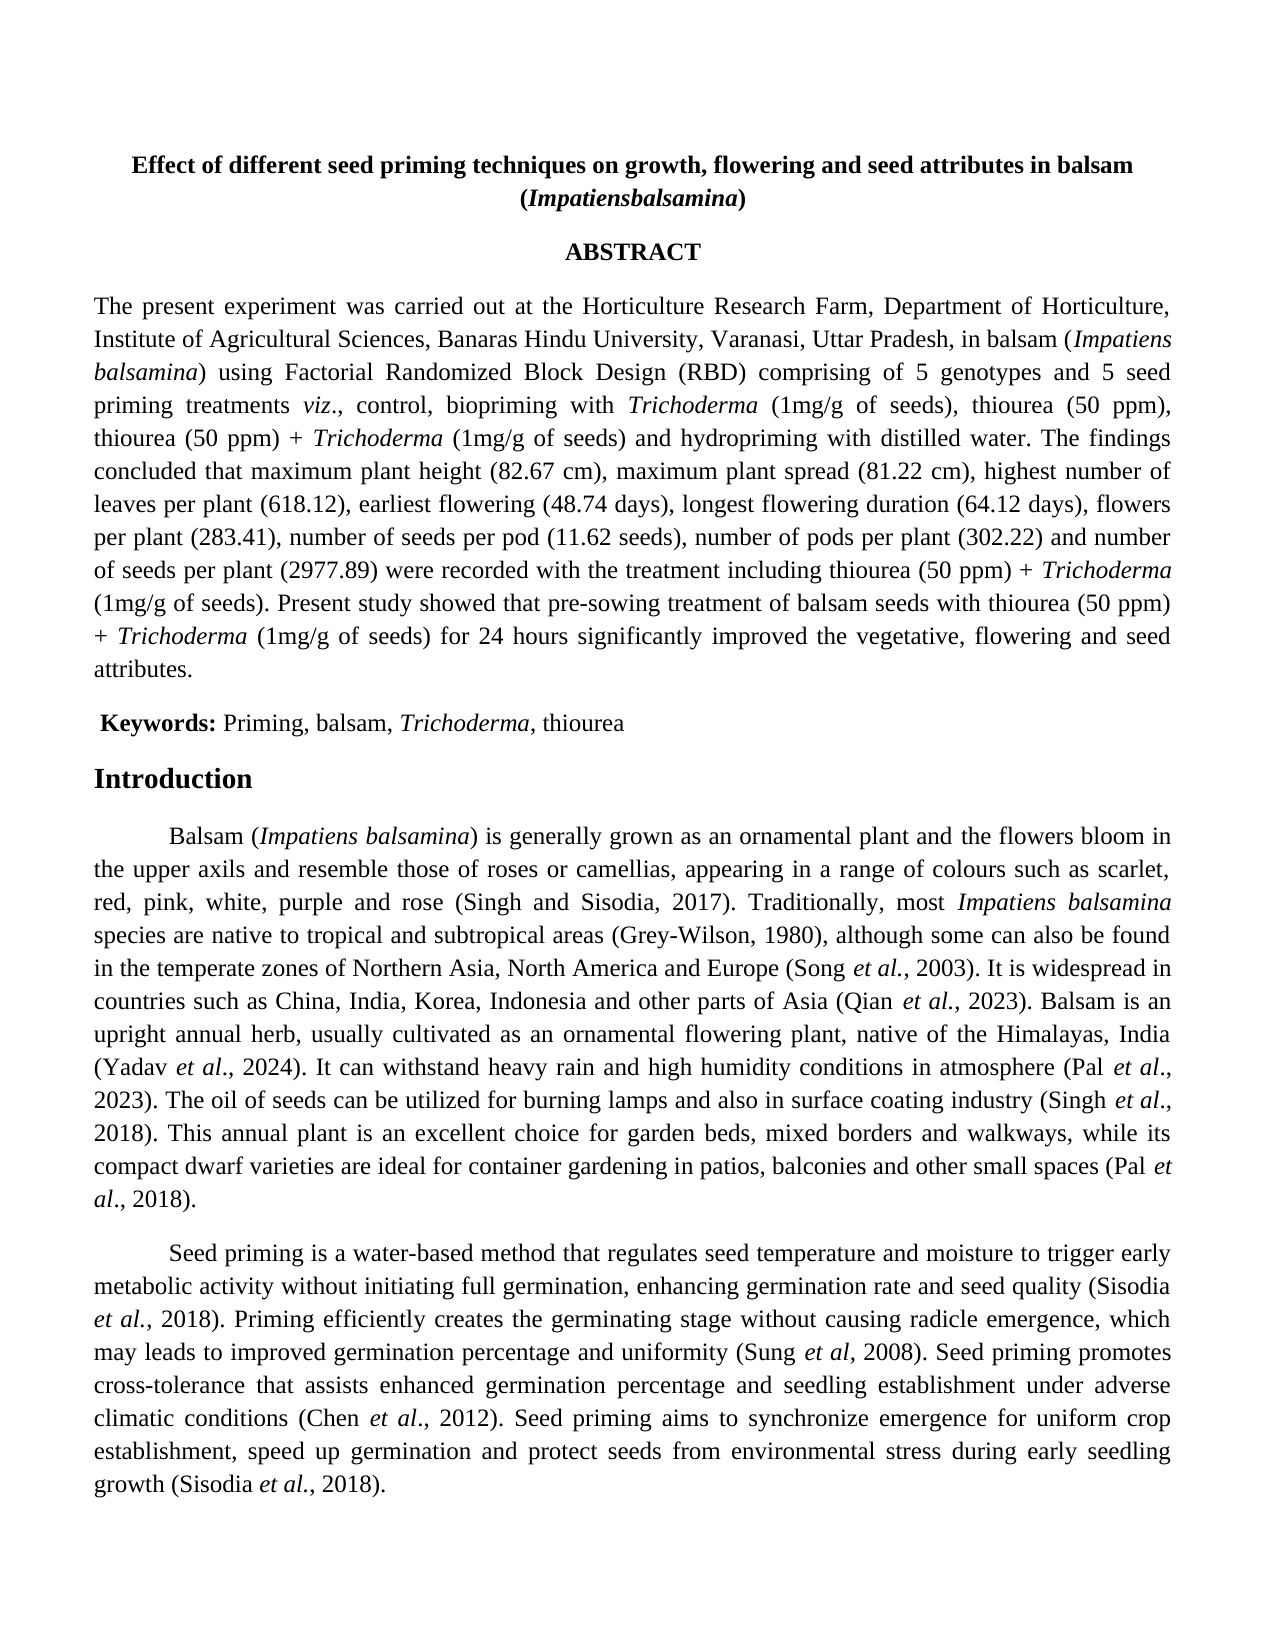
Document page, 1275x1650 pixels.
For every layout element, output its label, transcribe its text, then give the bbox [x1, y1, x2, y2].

text The present experiment was carried out at the Horticulture Research Farm, Department of Horticulture, Institute of Agricultural Sciences, Banaras Hindu University, Varanasi, Uttar Pradesh, in balsam (Impatiens balsamina) using Factorial Randomized Block Design (RBD) comprising of 5 genotypes and 5 seed priming treatments viz., control, biopriming with Trichoderma (1mg/g of seeds), thiourea (50 ppm), thiourea (50 ppm) + Trichoderma (1mg/g of seeds) and hydropriming with distilled water. The findings concluded that maximum plant height (82.67 cm), maximum plant spread (81.22 cm), highest number of leaves per plant (618.12), earliest flowering (48.74 days), longest flowering duration (64.12 days), flowers per plant (283.41), number of seeds per pod (11.62 seeds), number of pods per plant (302.22) and number of seeds per plant (2977.89) were recorded with the treatment including thiourea (50 ppm) + Trichoderma (1mg/g of seeds). Present study showed that pre-sowing treatment of balsam seeds with thiourea (50 ppm) + Trichoderma (1mg/g of seeds) for 24 hours significantly improved the vegetative, flowering and seed attributes. [94, 291, 1172, 683]
text Seed priming is a water-based method that regulates seed temperature and moisture to trigger early metabolic activity without initiating full germination, enhancing germination rate and seed quality (Sisodia et al., 2018). Priming efficiently creates the germinating stage without causing radicle emergence, which may leads to improved germination percentage and uniformity (Sung et al, 2008). Seed priming promotes cross-tolerance that assists enhanced germination percentage and seedling establishment under adverse climatic conditions (Chen et al., 2012). Seed priming aims to synchronize emergence for uniform crop establishment, speed up germination and protect seeds from environmental stress during early seedling growth (Sisodia et al., 2018). [94, 1238, 1172, 1498]
text Effect of different seed priming techniques on growth, flowering and seed attributes in balsam (Impatiensbalsamina) [94, 150, 1172, 212]
text Keywords: Priming, balsam, Trichoderma, thiourea [94, 708, 1172, 737]
text ABSTRACT [94, 237, 1172, 266]
text Introduction [94, 762, 1172, 795]
text Balsam (Impatiens balsamina) is generally grown as an ornamental plant and the flowers bloom in the upper axils and resemble those of roses or camellias, appearing in a range of colours such as scarlet, red, pink, white, purple and rose (Singh and Sisodia, 2017). Traditionally, most Impatiens balsamina species are native to tropical and subtropical areas (Grey-Wilson, 1980), although some can also be found in the temperate zones of Northern Asia, North America and Europe (Song et al., 2003). It is widespread in countries such as China, India, Korea, Indonesia and other parts of Asia (Qian et al., 2023). Balsam is an upright annual herb, usually cultivated as an ornamental flowering plant, native of the Himalayas, India (Yadav et al., 2024). It can withstand heavy rain and high humidity conditions in atmosphere (Pal et al., 2023). The oil of seeds can be utilized for burning lamps and also in surface coating industry (Singh et al., 2018). This annual plant is an excellent choice for garden beds, mixed borders and walkways, while its compact dwarf varieties are ideal for container gardening in patios, balconies and other small spaces (Pal et al., 2018). [94, 821, 1172, 1213]
